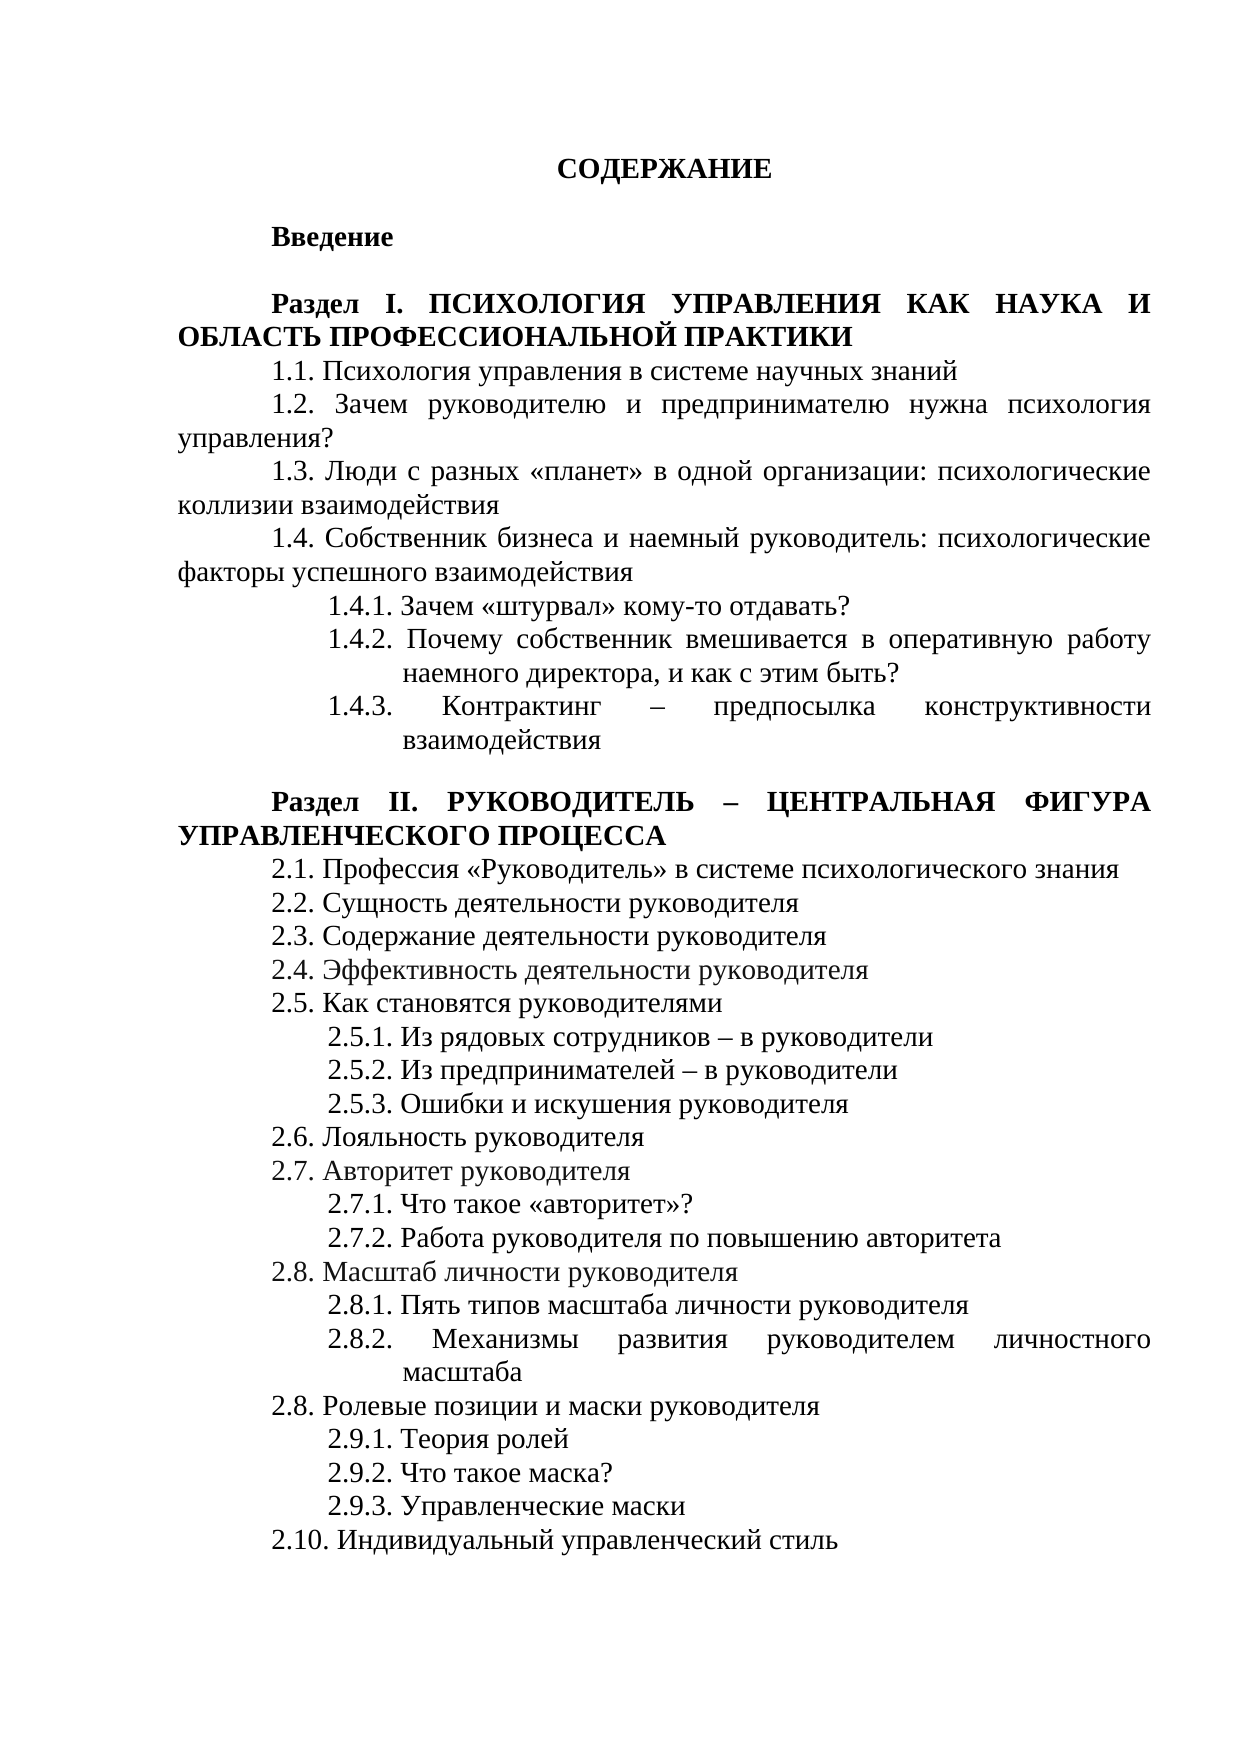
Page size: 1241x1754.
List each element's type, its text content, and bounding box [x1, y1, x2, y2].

text 2.8. Масштаб личности руководителя [177, 1254, 1152, 1287]
text 2.8.2. Механизмы развития руководителем личностного масштаба [327, 1321, 1152, 1388]
text 1.4.1. Зачем «штурвал» кому-то отдавать? [327, 588, 1152, 621]
text СОДЕРЖАНИЕ [177, 152, 1152, 185]
text 2.5. Как становятся руководителями [177, 985, 1152, 1019]
text Раздел II. РУКОВОДИТЕЛЬ – ЦЕНТРАЛЬНАЯ ФИГУРА УПРАВЛЕНЧЕСКОГО ПРОЦЕССА [177, 784, 1152, 851]
text 1.4.3. Контрактинг – предпосылка конструктивности взаимодействия [327, 688, 1152, 755]
text 1.1. Психология управления в системе научных знаний [177, 353, 1152, 386]
text 2.3. Содержание деятельности руководителя [177, 918, 1152, 952]
text 2.5.2. Из предпринимателей – в руководители [177, 1052, 1152, 1086]
text 2.9.1. Теория ролей [177, 1421, 1152, 1455]
text 2.5.1. Из рядовых сотрудников – в руководители [177, 1019, 1152, 1052]
text 1.3. Люди с разных «планет» в одной организации: психологические коллизии взаимодействия [177, 453, 1152, 521]
text 1.4.2. Почему собственник вмешивается в оперативную работу наемного директора, и как с этим быть? [327, 621, 1152, 688]
text Введение [177, 219, 1152, 252]
text 2.7.2. Работа руководителя по повышению авторитета [327, 1220, 1152, 1254]
text 2.9.2. Что такое маска? [177, 1455, 1152, 1488]
text 2.9.3. Управленческие маски [177, 1488, 1152, 1522]
text 1.4. Собственник бизнеса и наемный руководитель: психологические факторы успешного взаимодействия [177, 521, 1152, 588]
text 2.8.1. Пять типов масштаба личности руководителя [177, 1287, 1152, 1321]
text 2.8. Ролевые позиции и маски руководителя [177, 1388, 1152, 1421]
text 2.6. Лояльность руководителя [177, 1119, 1152, 1153]
text 2.7. Авторитет руководителя [177, 1153, 1152, 1187]
text 2.2. Сущность деятельности руководителя [177, 885, 1152, 918]
text 2.4. Эффективность деятельности руководителя [177, 952, 1152, 985]
text 1.2. Зачем руководителю и предпринимателю нужна психология управления? [177, 386, 1152, 453]
text 2.5.3. Ошибки и искушения руководителя [177, 1086, 1152, 1119]
text Раздел I. ПСИХОЛОГИЯ УПРАВЛЕНИЯ КАК НАУКА И ОБЛАСТЬ ПРОФЕССИОНАЛЬНОЙ ПРАКТИКИ [177, 286, 1152, 353]
text 2.10. Индивидуальный управленческий стиль [177, 1522, 1152, 1556]
text 2.7.1. Что такое «авторитет»? [327, 1187, 1152, 1220]
text 2.1. Профессия «Руководитель» в системе психологического знания [177, 851, 1152, 885]
